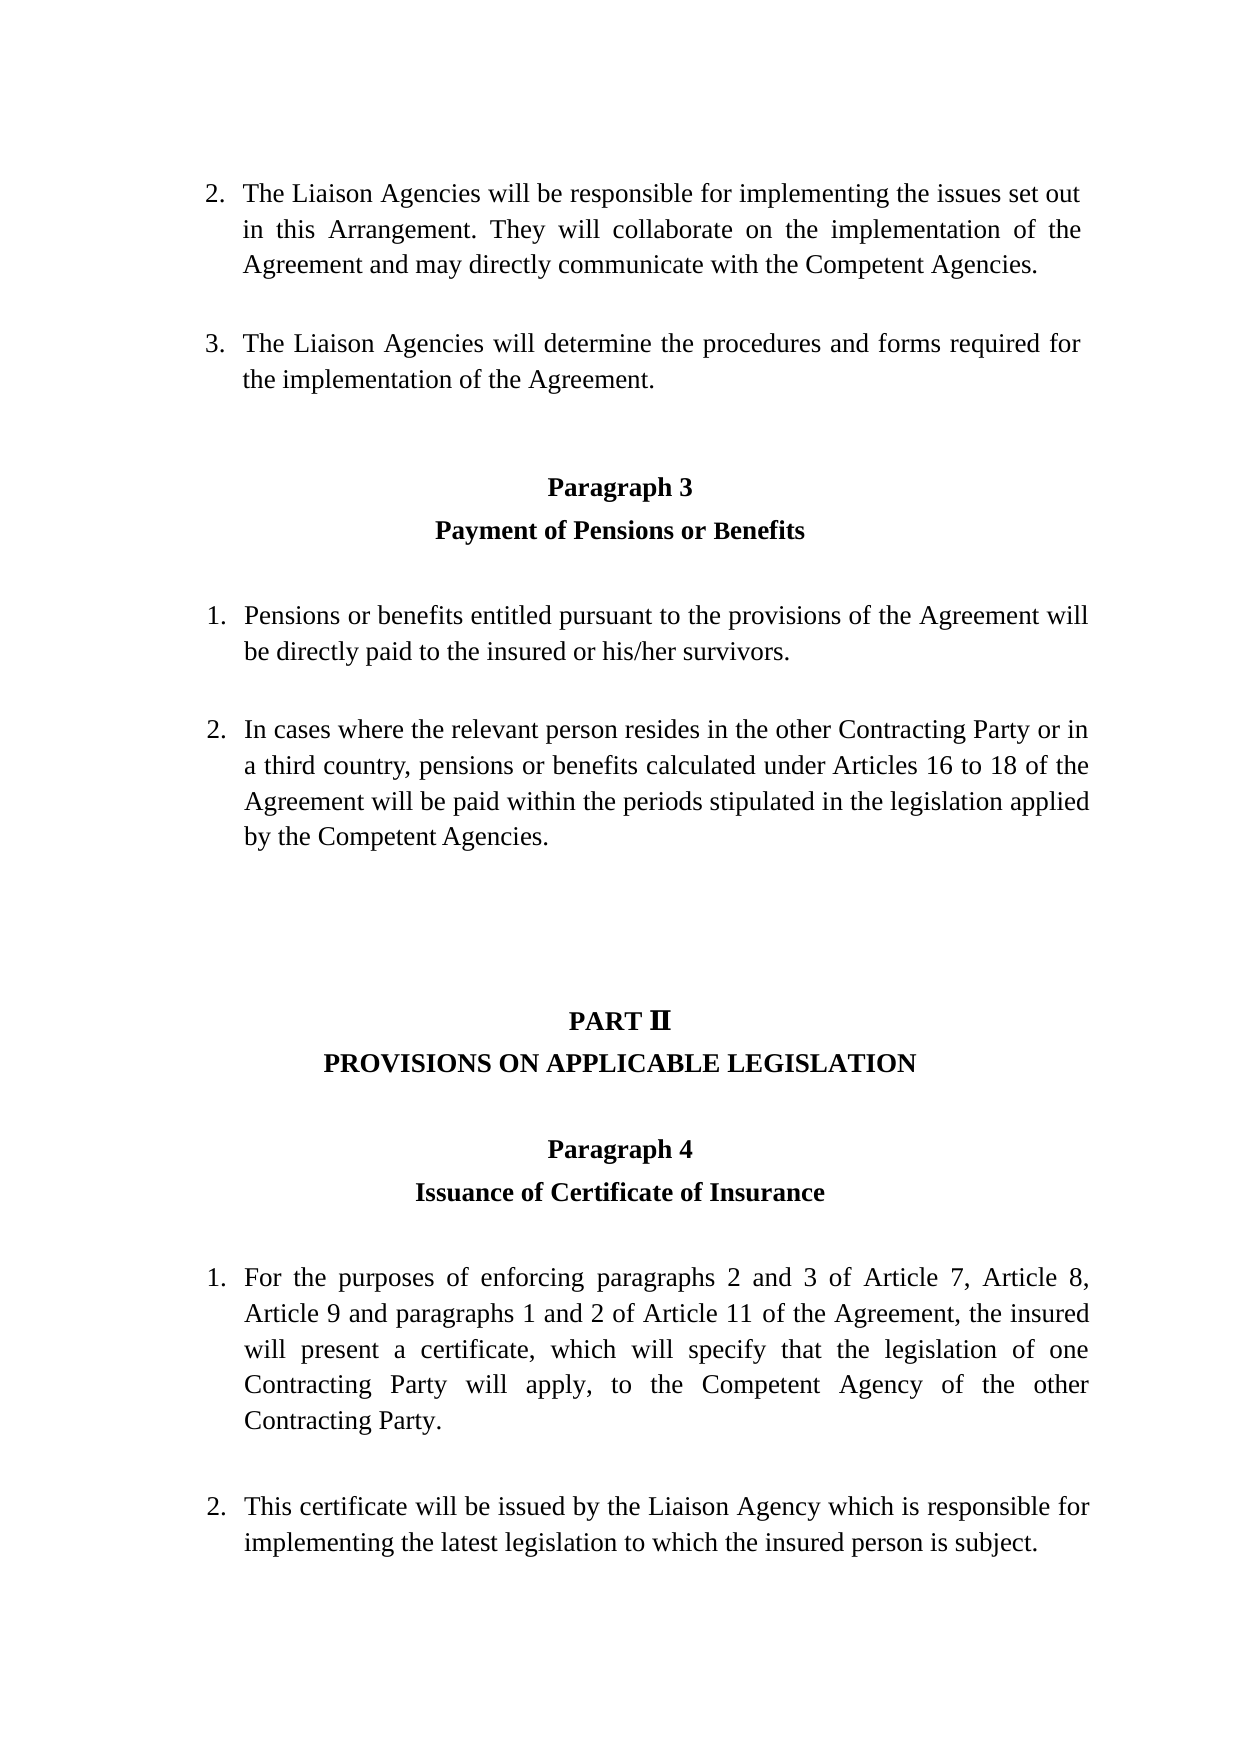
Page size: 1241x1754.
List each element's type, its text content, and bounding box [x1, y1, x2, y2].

list In cases where the relevant person resides in the other Contracting Party or in a third country, pensions or benefits calculated under Articles 16 to 18 of the Agreement will be paid within the periods stipulated in the legislation applied by the Competent Agencies. [206, 713, 1090, 852]
text PART Ⅱ [150, 1004, 1090, 1036]
text Issuance of Certificate of Insurance [150, 1176, 1090, 1207]
list The Liaison Agencies will determine the procedures and forms required for the implementation of the Agreement. [205, 327, 1082, 394]
list The Liaison Agencies will be responsible for implementing the issues set out in this Arrangement. They will collaborate on the implementation of the Agreement and may directly communicate with the Competent Agencies. [205, 177, 1082, 280]
list For the purposes of enforcing paragraphs 2 and 3 of Article 7, Article 8, Article 9 and paragraphs 1 and 2 of Article 11 of the Agreement, the insured will present a certificate, which will specify that the legislation of one Contracting Party will apply, to the Competent Agency of the other Contracting Party. [206, 1261, 1090, 1436]
text Paragraph 3 [150, 471, 1090, 502]
text Payment of Pensions or Benefits [150, 514, 1090, 545]
list This certificate will be issued by the Liaison Agency which is responsible for implementing the latest legislation to which the insured person is subject. [206, 1490, 1090, 1557]
text Paragraph 4 [150, 1133, 1090, 1164]
list Pensions or benefits entitled pursuant to the provisions of the Agreement will be directly paid to the insured or his/her survivors. [206, 599, 1090, 666]
text PROVISIONS ON APPLICABLE LEGISLATION [150, 1047, 1090, 1078]
